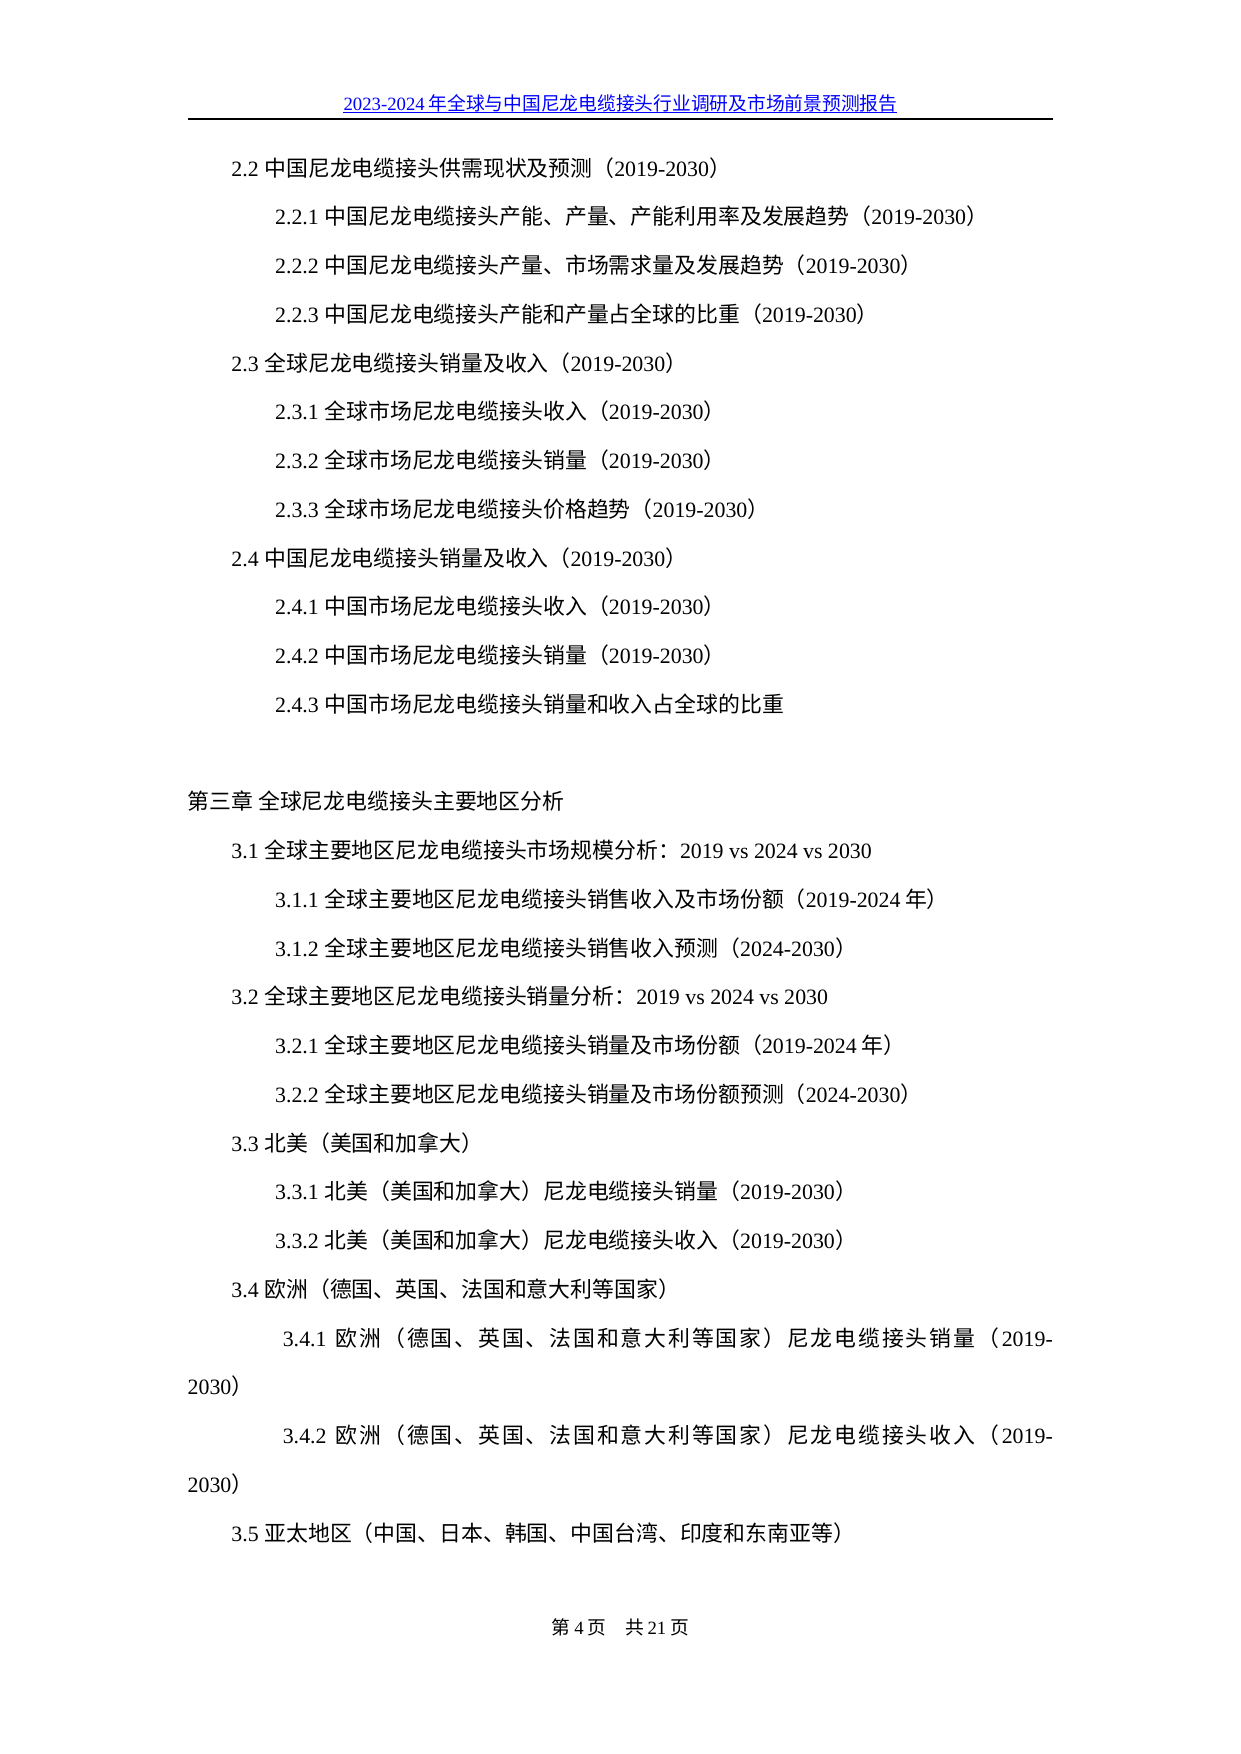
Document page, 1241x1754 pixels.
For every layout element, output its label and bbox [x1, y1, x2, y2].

text [187, 150, 1053, 1548]
